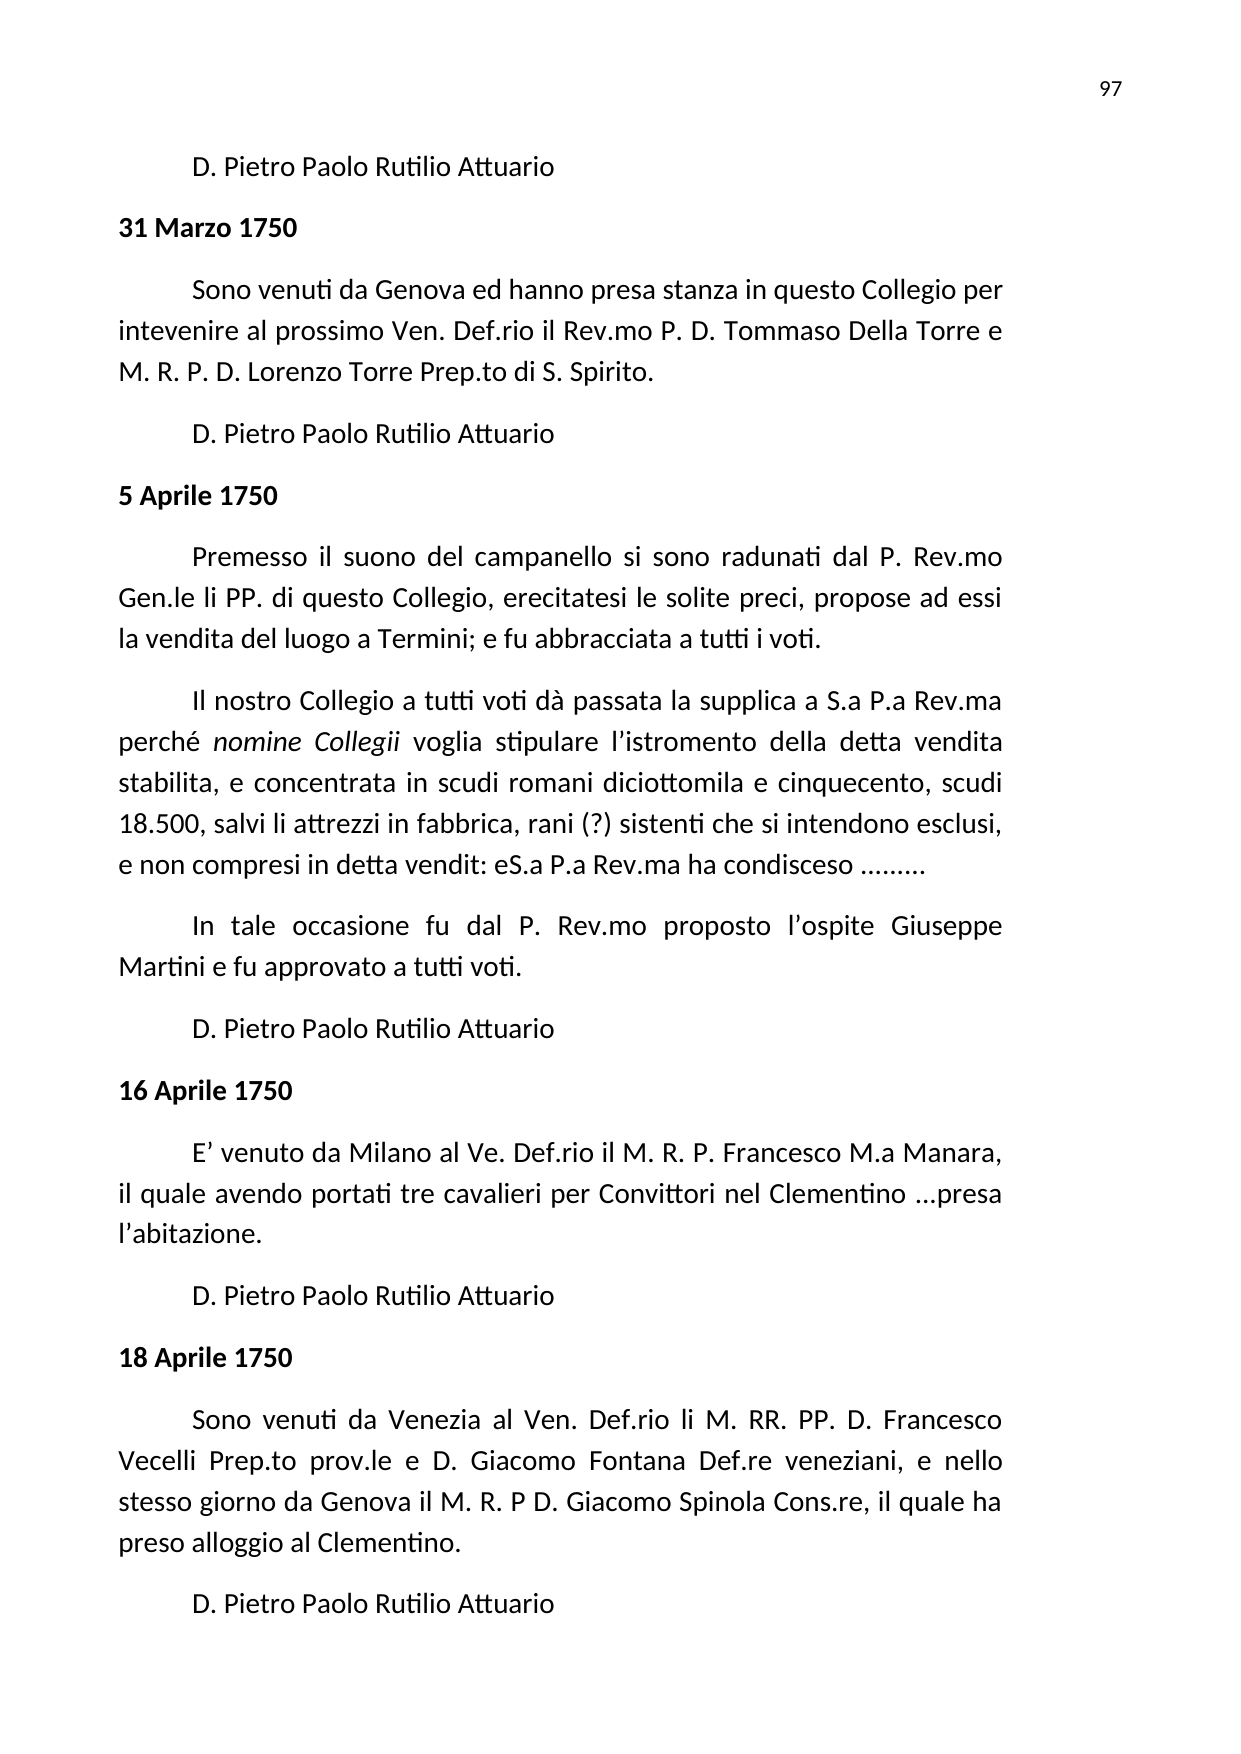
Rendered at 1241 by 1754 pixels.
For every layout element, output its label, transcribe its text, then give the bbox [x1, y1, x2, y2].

text D. Pietro Paolo Rutilio Attuario [118, 1010, 1004, 1046]
text 18 Aprile 1750 [118, 1339, 1004, 1375]
text Il nostro Collegio a tutti voti dà passata la supplica a S.a P.a Rev.ma perché nomine Collegii voglia stipulare l’istromento della detta vendita stabilita, e concentrata in scudi romani diciottomila e cinquecento, scudi 18.500, salvi li attrezzi in fabbrica, rani (?) sistenti che si intendono esclusi, e non compresi in detta vendit: eS.a P.a Rev.ma ha condisceso ......... [118, 682, 1004, 881]
text Sono venuti da Genova ed hanno presa stanza in questo Collegio per intevenire al prossimo Ven. Def.rio il Rev.mo P. D. Tommaso Della Torre e M. R. P. D. Lorenzo Torre Prep.to di S. Spirito. [118, 271, 1004, 389]
text 5 Aprile 1750 [118, 477, 1004, 512]
text Premesso il suono del campanello si sono radunati dal P. Rev.mo Gen.le li PP. di questo Collegio, erecitatesi le solite preci, propose ad essi la vendita del luogo a Termini; e fu abbracciata a tutti i voti. [118, 538, 1004, 656]
text D. Pietro Paolo Rutilio Attuario [118, 1586, 1004, 1621]
text In tale occasione fu dal P. Rev.mo proposto l’ospite Giuseppe Martini e fu approvato a tutti voti. [118, 907, 1004, 984]
text 31 Marzo 1750 [118, 209, 1004, 245]
text E’ venuto da Milano al Ve. Def.rio il M. R. P. Francesco M.a Manara, il quale avendo portati tre cavalieri per Convittori nel Clementino ...presa l’abitazione. [118, 1134, 1004, 1251]
text D. Pietro Paolo Rutilio Attuario [118, 415, 1004, 450]
text D. Pietro Paolo Rutilio Attuario [118, 148, 1004, 183]
text D. Pietro Paolo Rutilio Attuario [118, 1277, 1004, 1313]
text 16 Aprile 1750 [118, 1072, 1004, 1108]
text Sono venuti da Venezia al Ven. Def.rio li M. RR. PP. D. Francesco Vecelli Prep.to prov.le e D. Giacomo Fontana Def.re veneziani, e nello stesso giorno da Genova il M. R. P D. Giacomo Spinola Cons.re, il quale ha preso alloggio al Clementino. [118, 1401, 1004, 1559]
